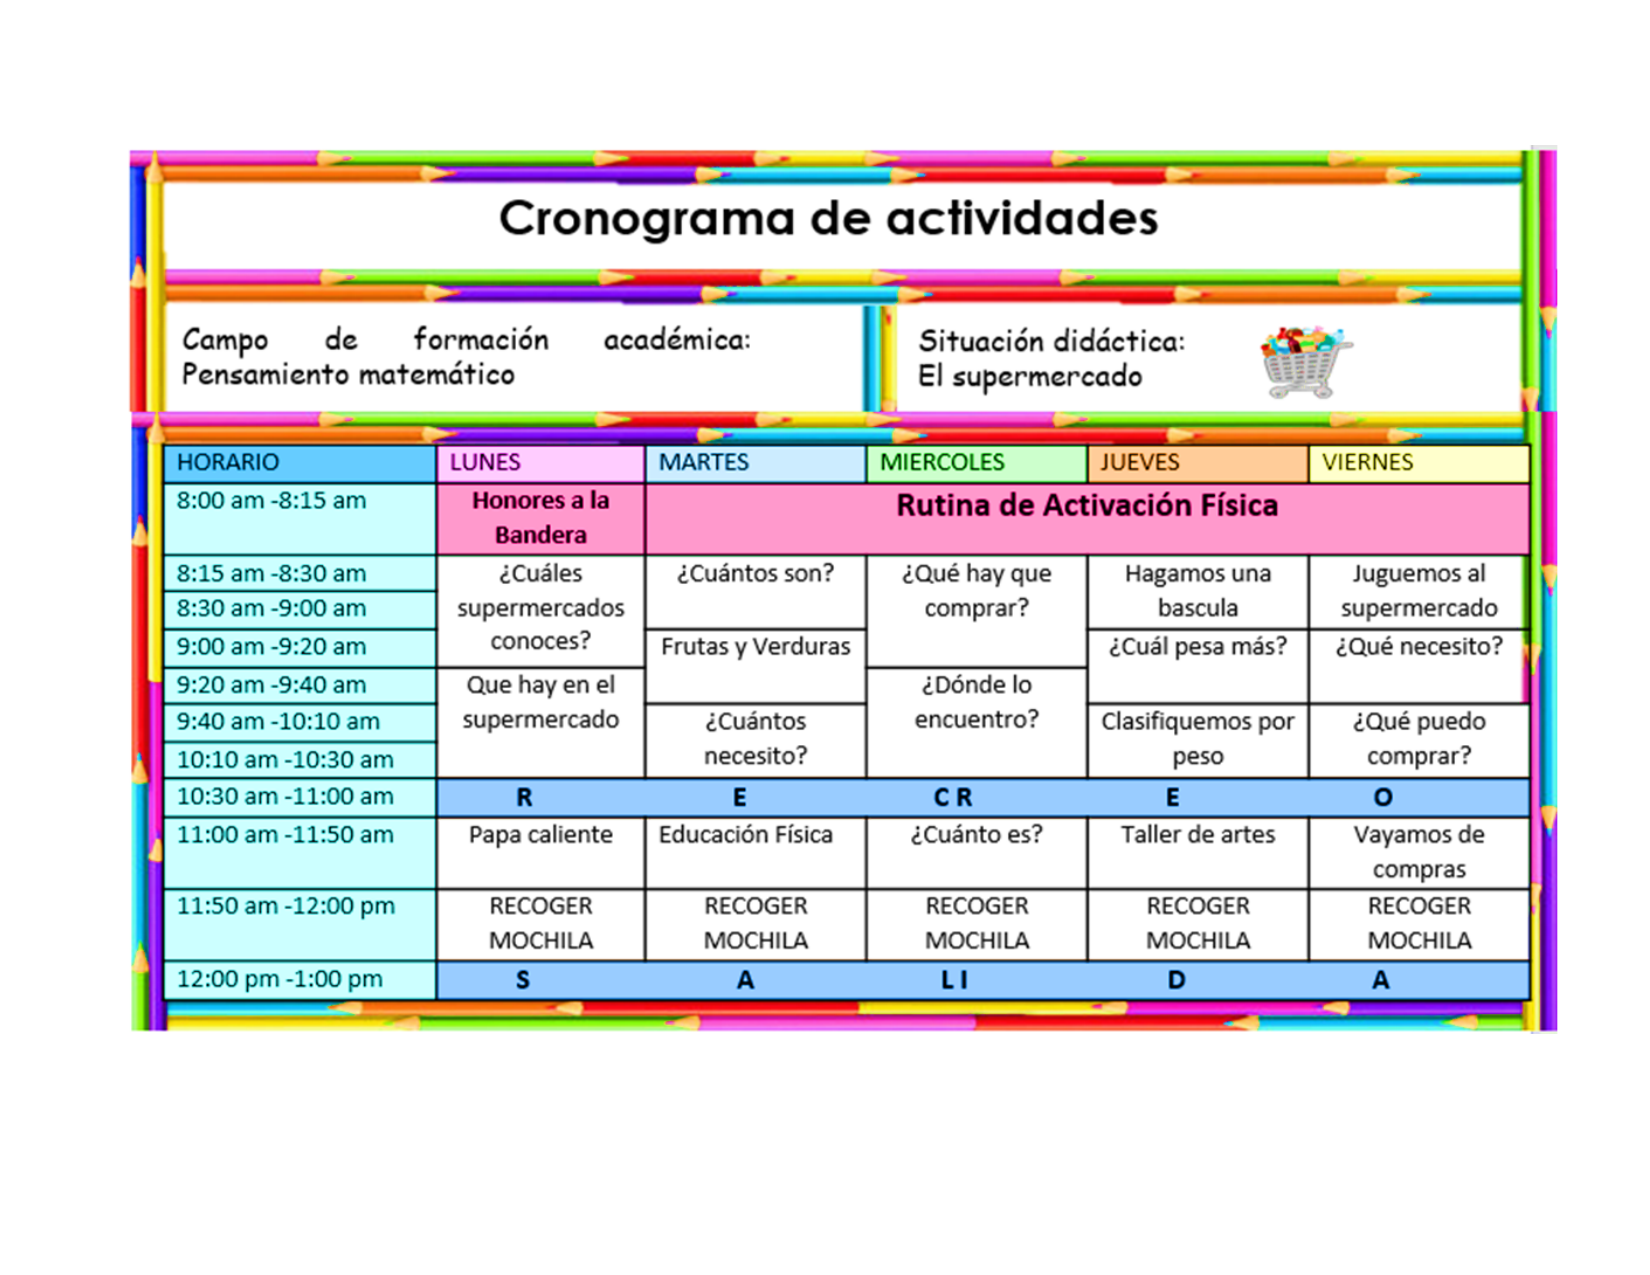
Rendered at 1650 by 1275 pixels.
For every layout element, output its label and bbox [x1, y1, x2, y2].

picture [121, 145, 1558, 1034]
